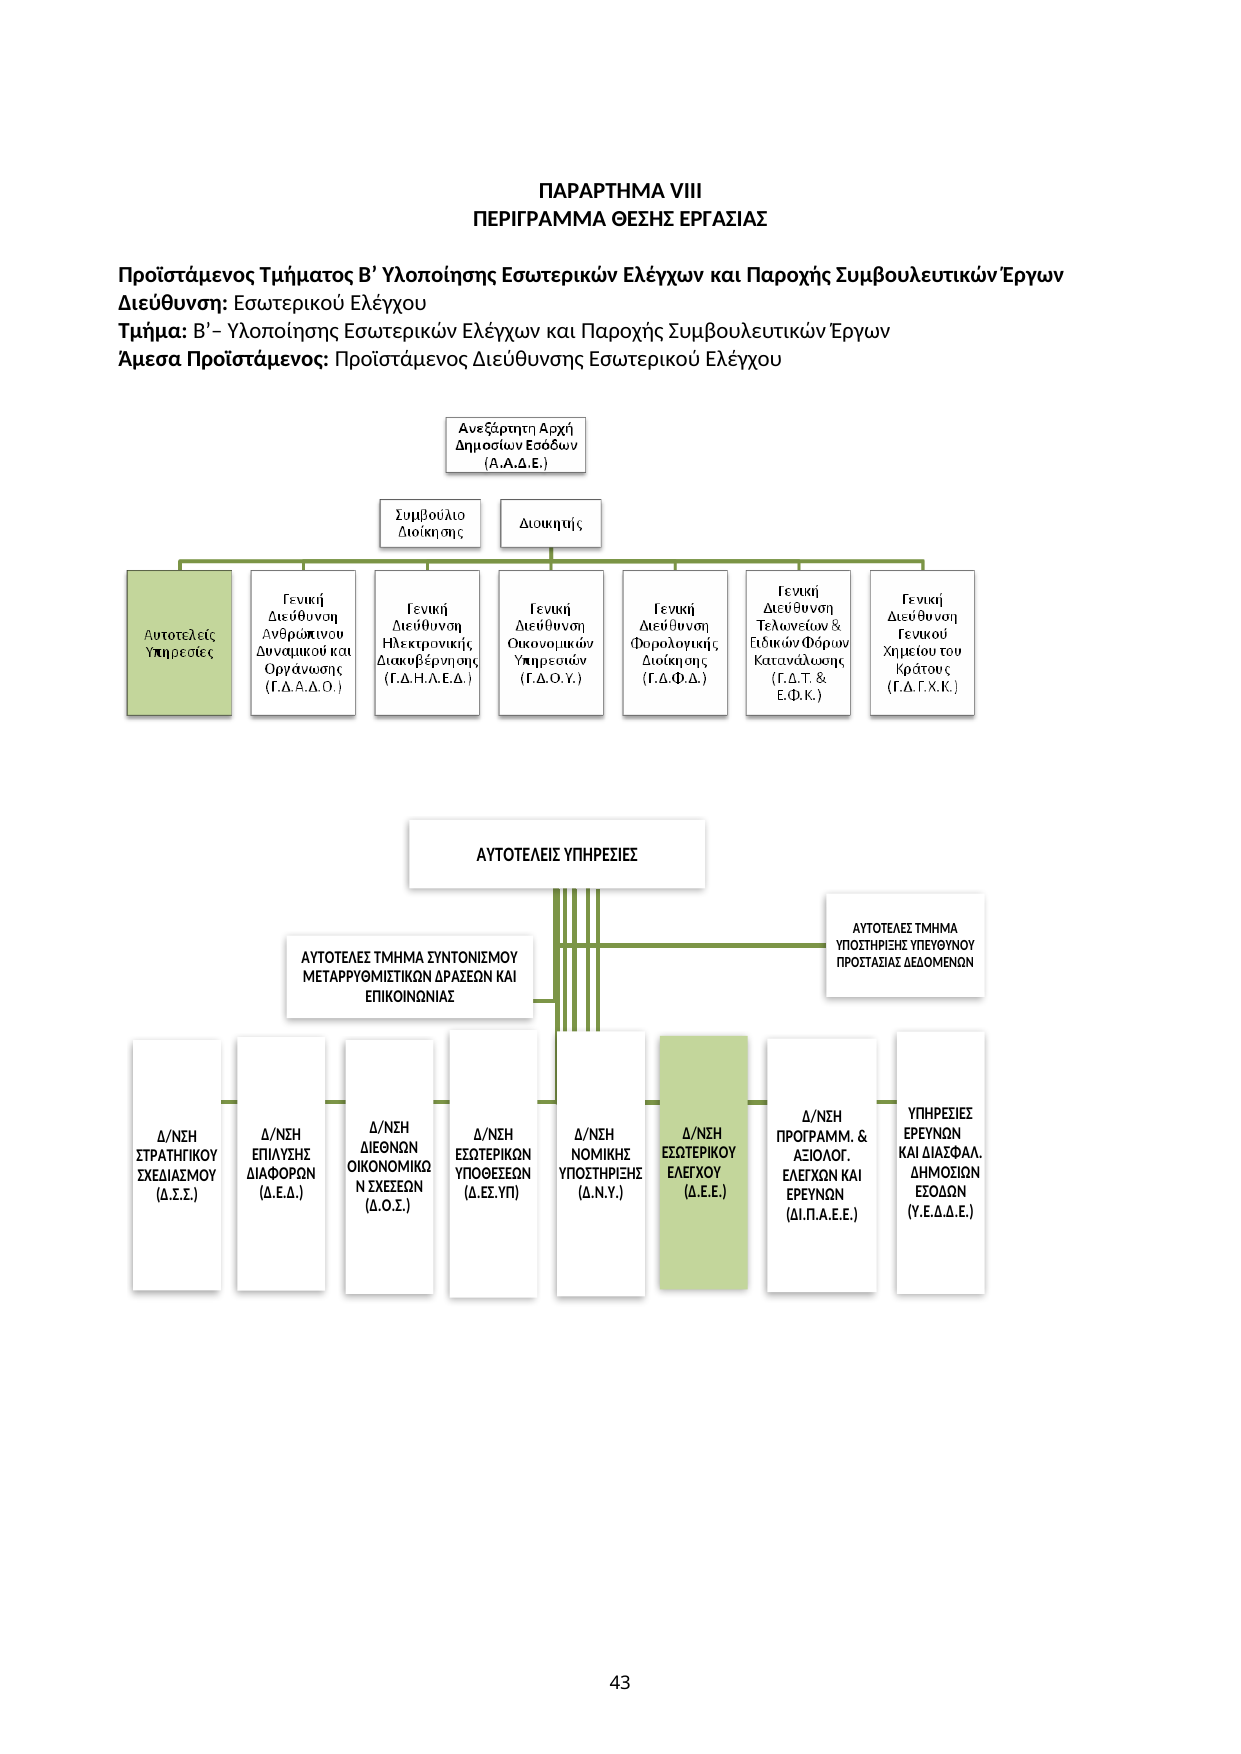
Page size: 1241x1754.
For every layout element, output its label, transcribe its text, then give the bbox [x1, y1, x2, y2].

text Διεύθυνση: Εσωτερικού Ελέγχου [118, 288, 1122, 316]
text ΠΑΡΑΡΤΗΜΑ VIII [118, 176, 1122, 204]
subtitle Προϊστάμενος Τμήματος Β’ Υλοποίησης Εσωτερικών Ελέγχων και Παροχής Συμβουλευτικών Έργων [118, 260, 1122, 288]
text ΠΕΡΙΓΡΑΜΜΑ ΘΕΣΗΣ ΕΡΓΑΣΙΑΣ [118, 204, 1122, 232]
picture [118, 371, 984, 802]
text Τμήμα: Β’– Υλοποίησης Εσωτερικών Ελέγχων και Παροχής Συμβουλευτικών Έργων [118, 316, 1122, 344]
text Άμεσα Προϊστάμενος: Προϊστάμενος Διεύθυνσης Εσωτερικού Ελέγχου [118, 344, 1122, 372]
